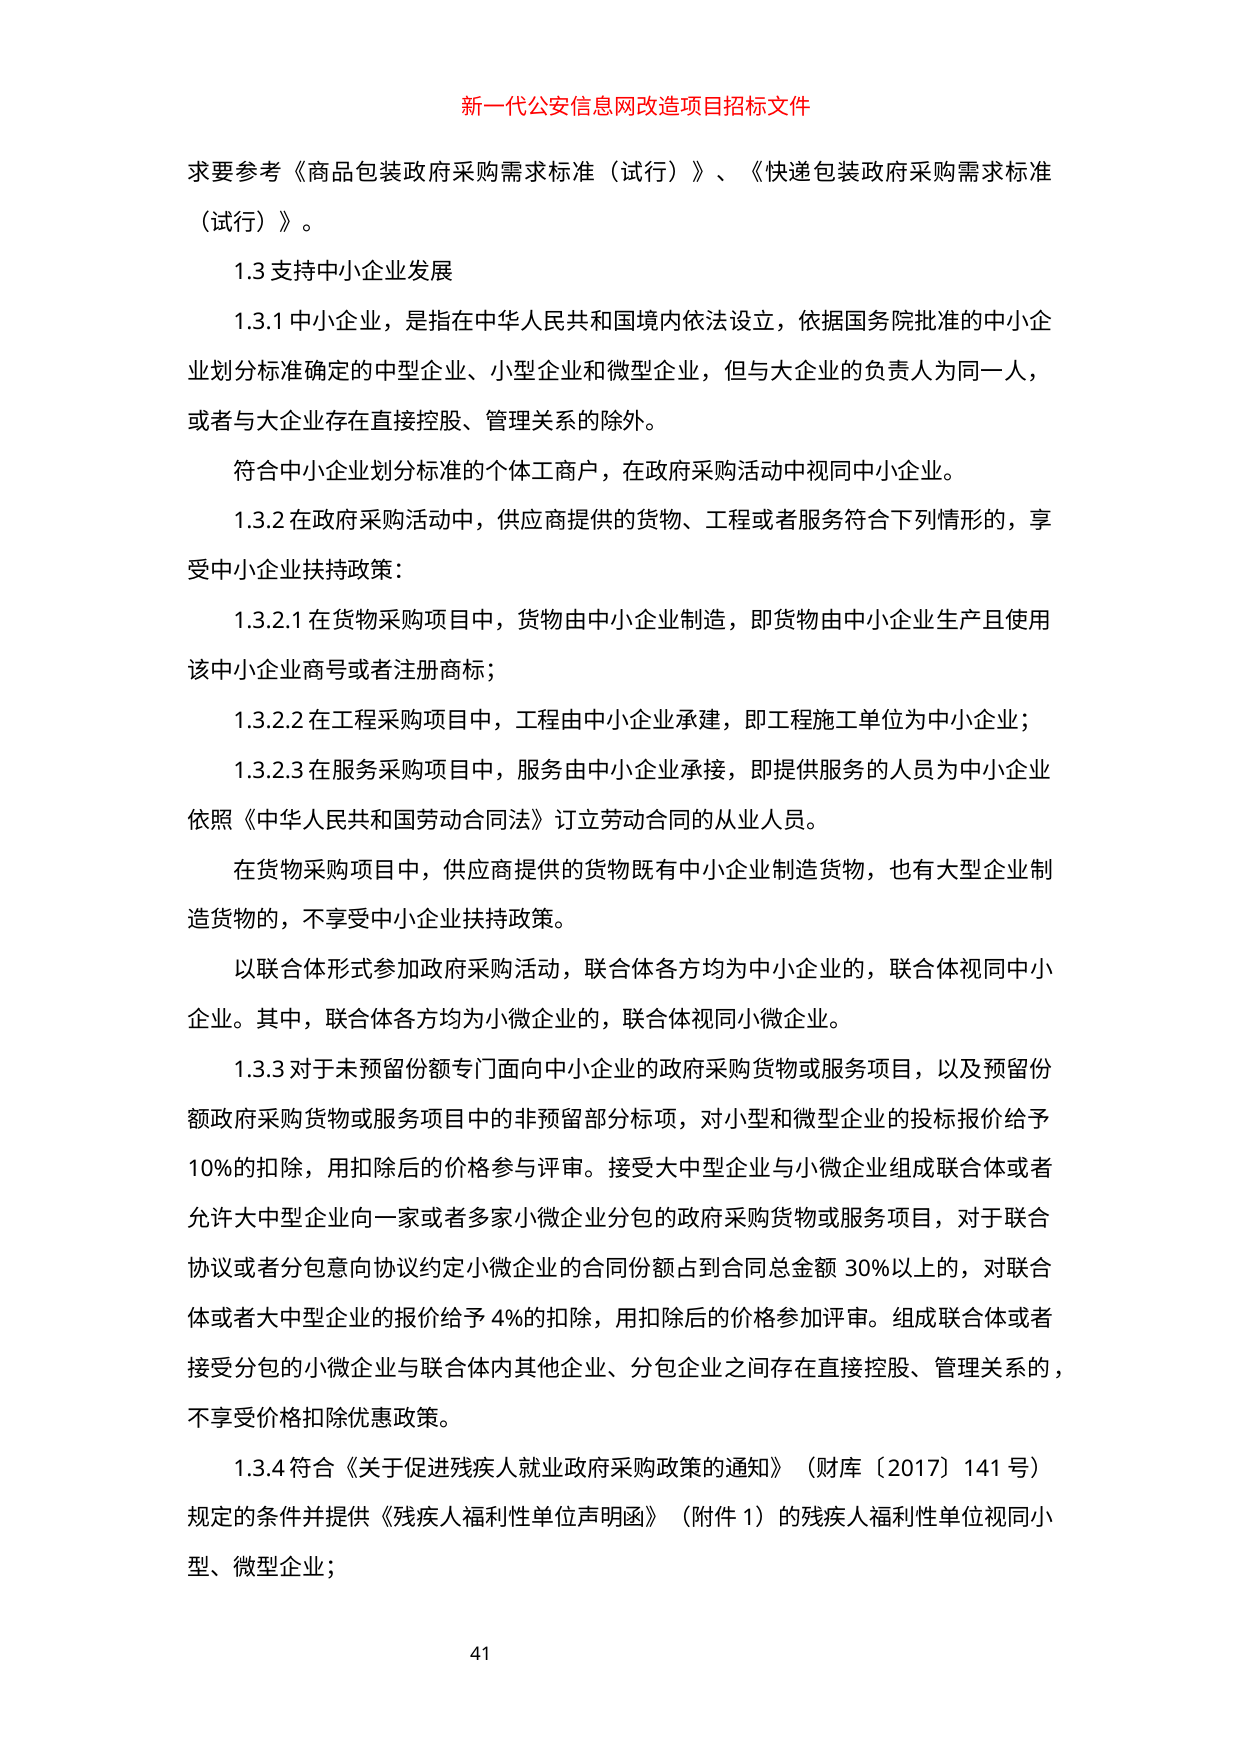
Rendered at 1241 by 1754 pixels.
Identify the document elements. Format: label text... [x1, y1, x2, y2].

text 1.3.4符合《关于促进残疾人就业政府采购政策的通知》（财库〔2017〕141号）规定的条件并提供《残疾人福利性单位声明函》（附件1）的残疾人福利性单位视同小型、微型企业； [187, 1449, 1053, 1582]
text 1.3.2.3在服务采购项目中，服务由中小企业承接，即提供服务的人员为中小企业依照《中华人民共和国劳动合同法》订立劳动合同的从业人员。 [187, 752, 1053, 835]
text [187, 153, 1053, 237]
text 1.3.1中小企业，是指在中华人民共和国境内依法设立，依据国务院批准的中小企业划分标准确定的中型企业、小型企业和微型企业，但与大企业的负责人为同一人，或者与大企业存在直接控股、管理关系的除外。 [187, 303, 1053, 436]
text 以联合体形式参加政府采购活动，联合体各方均为中小企业的，联合体视同中小企业。其中，联合体各方均为小微企业的，联合体视同小微企业。 [187, 951, 1053, 1034]
text 1.3.2.2在工程采购项目中，工程由中小企业承建，即工程施工单位为中小企业； [187, 702, 1053, 735]
text 1.3.2.1在货物采购项目中，货物由中小企业制造，即货物由中小企业生产且使用该中小企业商号或者注册商标； [187, 602, 1053, 685]
text 1.3.2在政府采购活动中，供应商提供的货物、工程或者服务符合下列情形的，享受中小企业扶持政策： [187, 502, 1053, 586]
text 在货物采购项目中，供应商提供的货物既有中小企业制造货物，也有大型企业制造货物的，不享受中小企业扶持政策。 [187, 851, 1053, 934]
text 1.3.3对于未预留份额专门面向中小企业的政府采购货物或服务项目，以及预留份额政府采购货物或服务项目中的非预留部分标项，对小型和微型企业的投标报价给予10%的扣除，用扣除后的价格参与评审。接受大中型企业与小微企业组成联合体或者允许大中型企业向一家或者多家小微企业分包的政府采购货物或服务项目，对于联合协议或者分包意向协议约定小微企业的合同份额占到合同总金额30%以上的，对联合体或者大中型企业的报价给予4%的扣除，用扣除后的价格参加评审。组成联合体或者接受分包的小微企业与联合体内其他企业、分包企业之间存在直接控股、管理关系的，不享受价格扣除优惠政策。 [187, 1051, 1053, 1433]
text 符合中小企业划分标准的个体工商户，在政府采购活动中视同中小企业。 [187, 453, 1053, 486]
text 1.3支持中小企业发展 [187, 253, 1053, 286]
